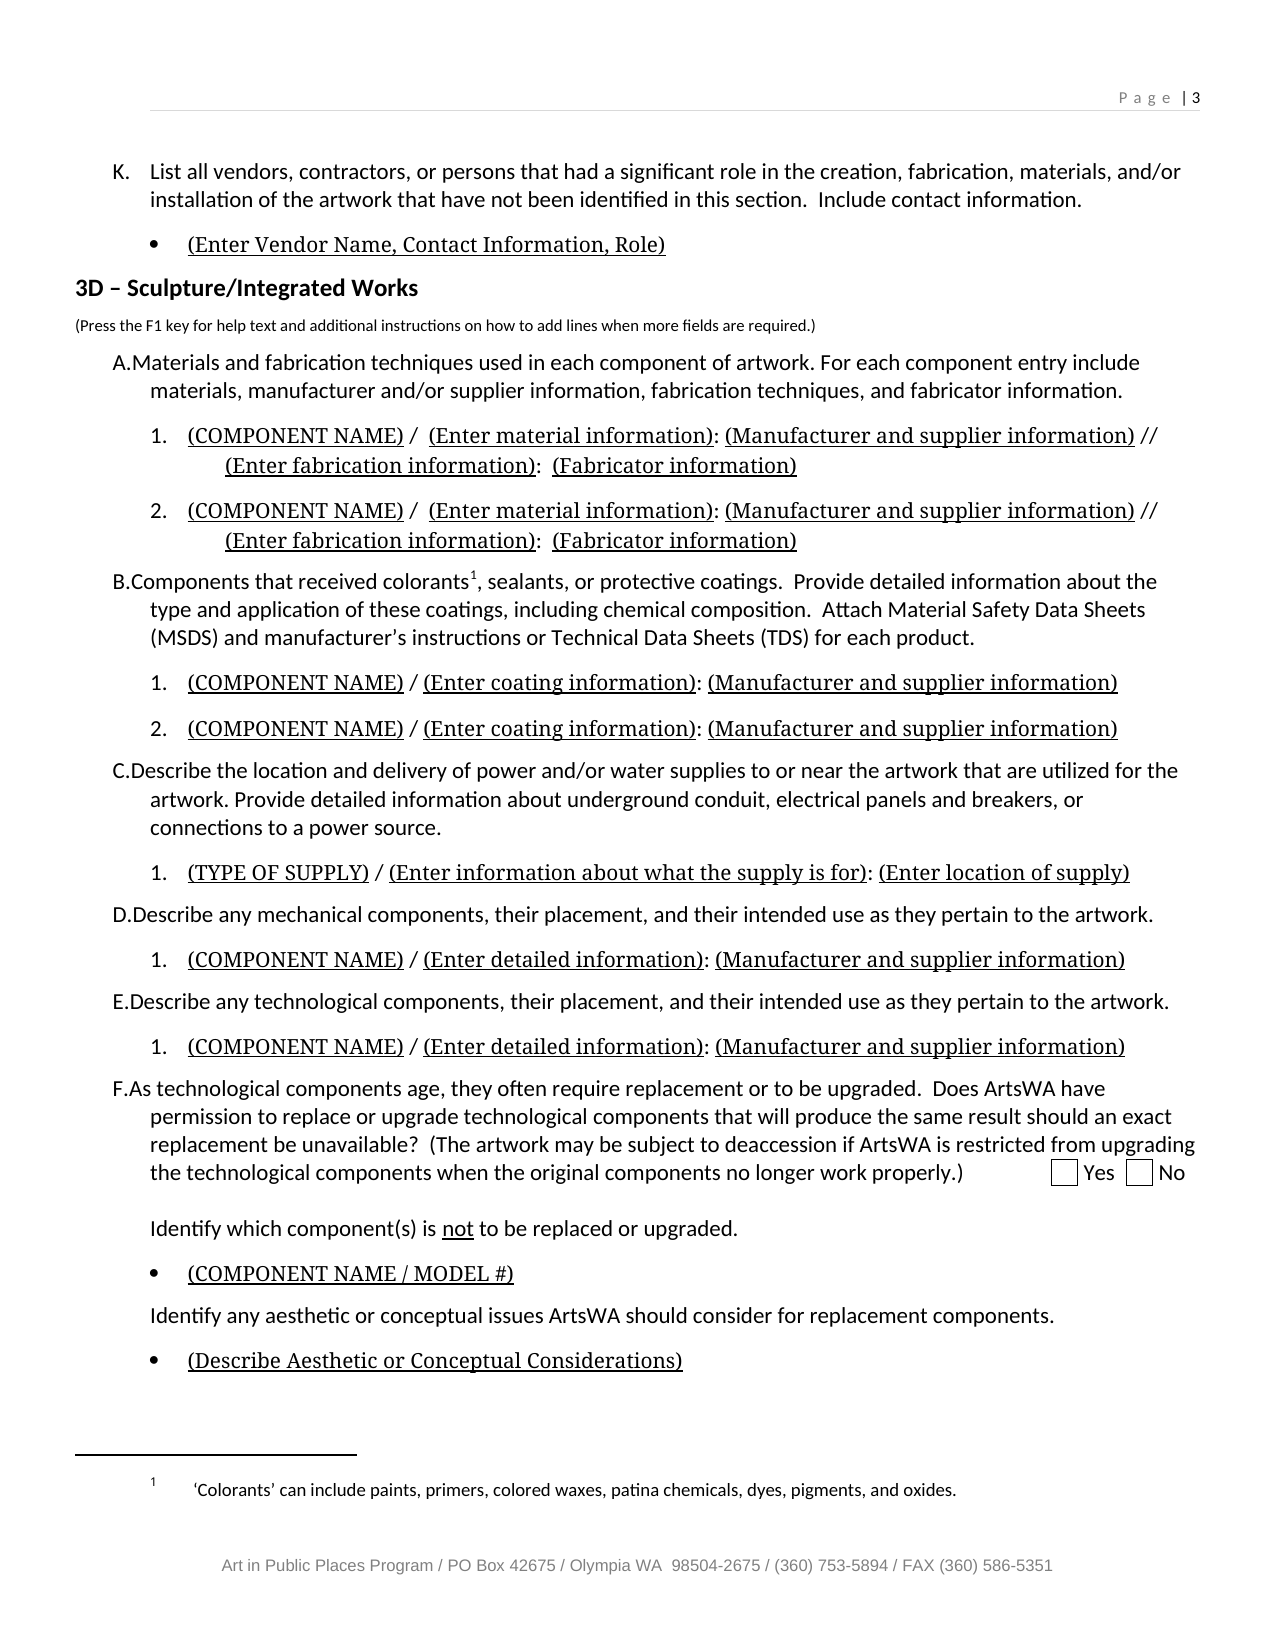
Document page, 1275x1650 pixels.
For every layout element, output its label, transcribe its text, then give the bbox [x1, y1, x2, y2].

list (COMPONENT NAME) / (Enter detailed information): (Manufacturer and supplier information) [150, 1027, 1200, 1061]
list (Describe Aesthetic or Conceptual Considerations) [150, 1342, 1200, 1376]
list As technological components age, they often require replacement or to be upgraded. Does ArtsWA have permission to replace or upgrade technological components that will produce the same result should an exact replacement be unavailable? (The artwork may be subject to deaccession if ArtsWA is restricted from upgrading the technological components when the original components no longer work properly.) Yes No [112, 1074, 1200, 1186]
list (Enter Vendor Name, Contact Information, Role) [150, 226, 1200, 260]
list (COMPONENT NAME) / (Enter detailed information): (Manufacturer and supplier information) [150, 940, 1200, 974]
list Materials and fabrication techniques used in each component of artwork. For each component entry include materials, manufacturer and/or supplier information, fabrication techniques, and fabricator information. [112, 348, 1200, 404]
text (Press the F1 key for help text and additional instructions on how to add lines when more fields are required.) [75, 316, 1200, 336]
list (COMPONENT NAME) / (Enter material information): (Manufacturer and supplier information) // (Enter fabrication information): (Fabricator information) [150, 417, 1200, 479]
list List all vendors, contractors, or persons that had a significant role in the creation, fabrication, materials, and/or installation of the artwork that have not been identified in this section. Include contact information. [112, 157, 1200, 213]
list (COMPONENT NAME) / (Enter material information): (Manufacturer and supplier information) // (Enter fabrication information): (Fabricator information) [150, 492, 1200, 554]
list (COMPONENT NAME / MODEL #) [150, 1254, 1200, 1289]
list Describe any mechanical components, their placement, and their intended use as they pertain to the artwork. [112, 900, 1200, 928]
list (TYPE OF SUPPLY) / (Enter information about what the supply is for): (Enter location of supply) [150, 853, 1200, 887]
list Describe any technological components, their placement, and their intended use as they pertain to the artwork. [112, 987, 1200, 1015]
text Identify any aesthetic or conceptual issues ArtsWA should consider for replacement components. [150, 1301, 1200, 1329]
text 3D – Sculpture/Integrated Works [75, 273, 1200, 303]
list (COMPONENT NAME) / (Enter coating information): (Manufacturer and supplier information) [150, 710, 1200, 744]
text Identify which component(s) is not to be replaced or upgraded. [150, 1214, 1200, 1242]
list (COMPONENT NAME) / (Enter coating information): (Manufacturer and supplier information) [150, 663, 1200, 698]
list Describe the location and delivery of power and/or water supplies to or near the artwork that are utilized for the artwork. Provide detailed information about underground conduit, electrical panels and breakers, or connections to a power source. [112, 757, 1200, 841]
list Components that received colorants, sealants, or protective coatings. Provide detailed information about the type and application of these coatings, including chemical composition. Attach Material Safety Data Sheets (MSDS) and manufacturer’s instructions or Technical Data Sheets (TDS) for each product. [112, 567, 1200, 651]
